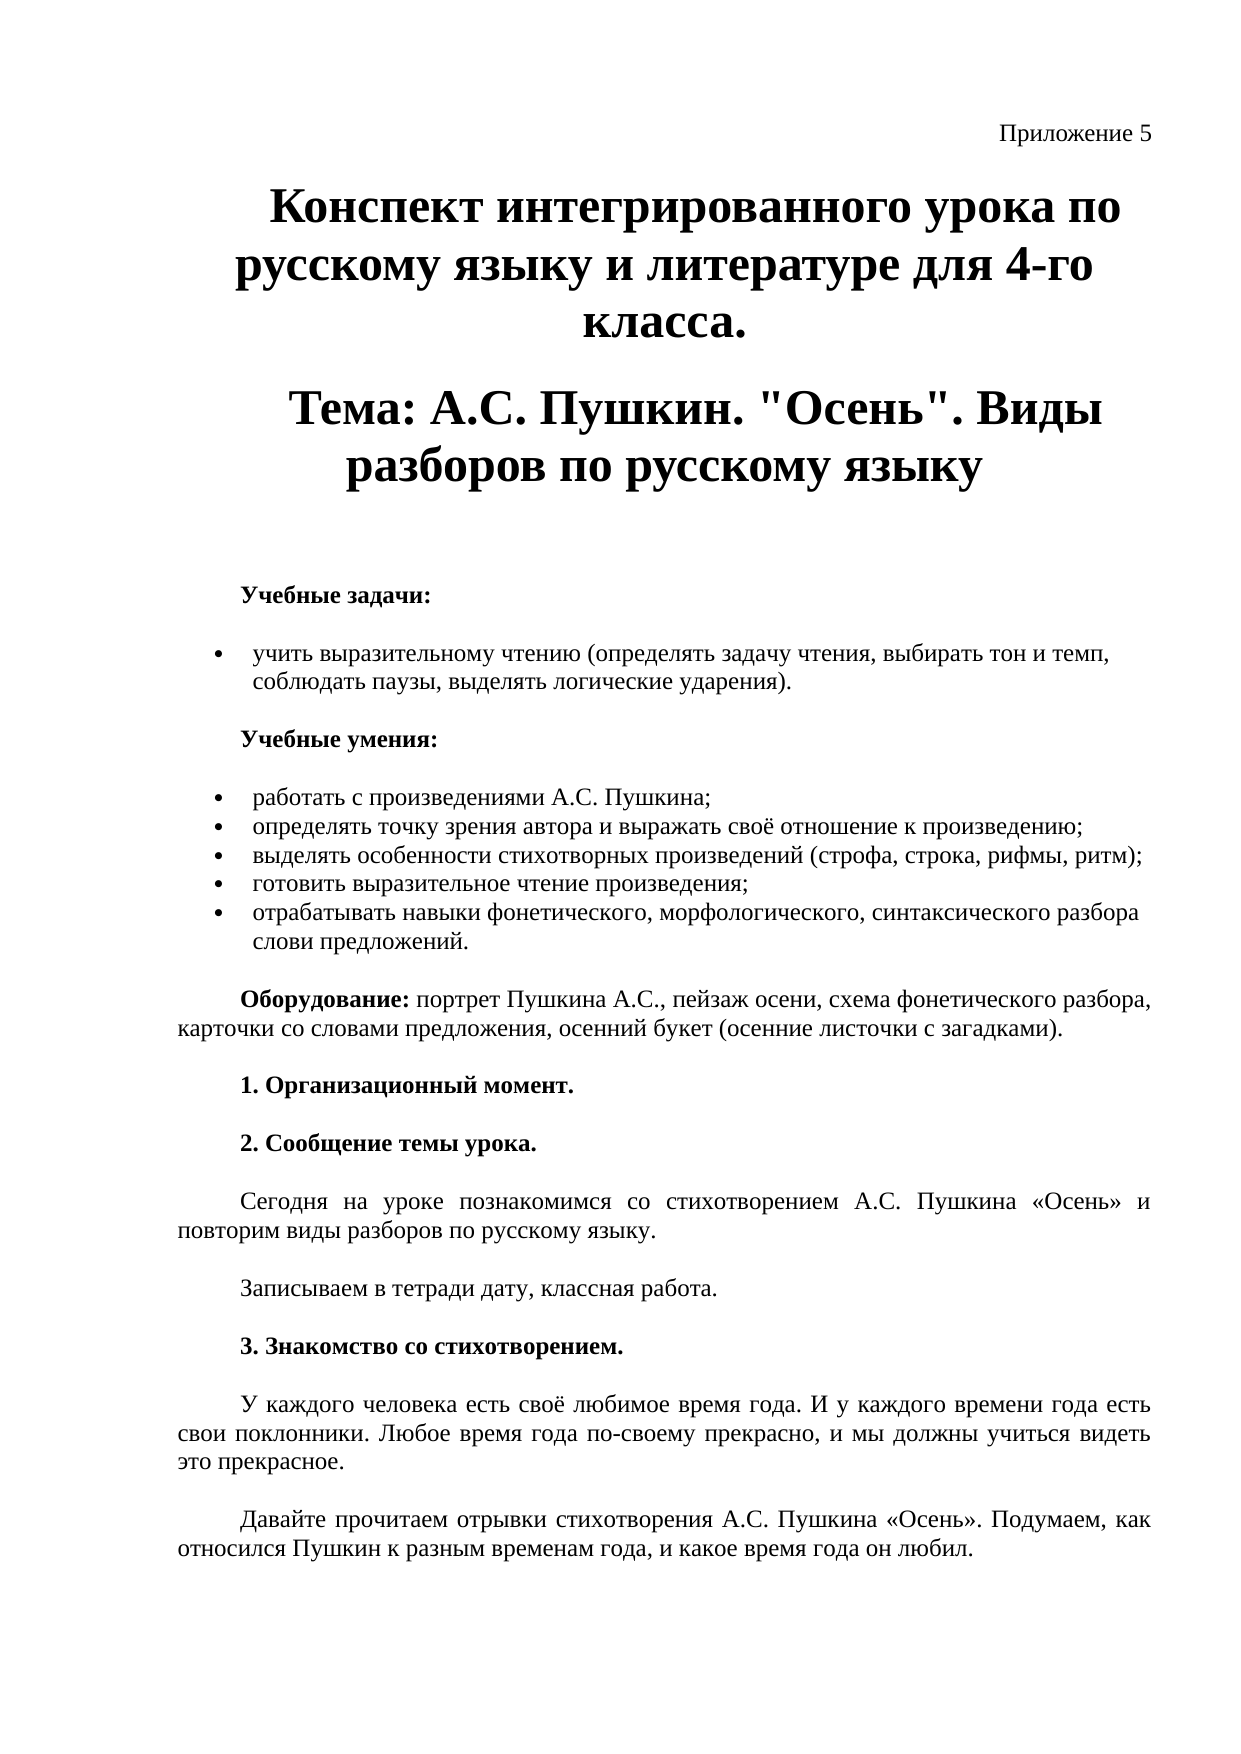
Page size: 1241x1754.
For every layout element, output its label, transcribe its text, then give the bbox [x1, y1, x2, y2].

text Приложение 5 [177, 118, 1152, 147]
list выделять особенности стихотворных произведений (строфа, строка, рифмы, ритм); [215, 840, 1152, 868]
text Давайте прочитаем отрывки стихотворения А.С. Пушкина «Осень». Подумаем, как относился Пушкин к разным временам года, и какое время года он любил. [177, 1504, 1152, 1562]
text Сегодня на уроке познакомимся со стихотворением А.С. Пушкина «Осень» и повторим виды разборов по русскому языку. [177, 1186, 1152, 1244]
list учить выразительному чтению (определять задачу чтения, выбирать тон и темп, соблюдать паузы, выделять логические ударения). [215, 638, 1152, 695]
text Записываем в тетради дату, классная работа. [177, 1273, 1152, 1302]
text У каждого человека есть своё любимое время года. И у каждого времени года есть свои поклонники. Любое время года по-своему прекрасно, и мы должны учиться видеть это прекрасное. [177, 1389, 1152, 1475]
text 3. Знакомство со стихотворением. [177, 1331, 1152, 1360]
text 1. Организационный момент. [177, 1071, 1152, 1099]
list определять точку зрения автора и выражать своё отношение к произведению; [215, 811, 1152, 840]
text Тема: А.С. Пушкин. "Осень". Виды разборов по русскому языку [177, 378, 1152, 493]
list работать с произведениями А.С. Пушкина; [215, 782, 1152, 811]
text Учебные задачи: [177, 580, 1152, 608]
text Конспект интегрированного урока по русскому языку и литературе для 4-го класса. [177, 176, 1152, 348]
text Учебные умения: [177, 724, 1152, 753]
list готовить выразительное чтение произведения; [215, 868, 1152, 897]
text Оборудование: портрет Пушкина А.С., пейзаж осени, схема фонетического разбора, карточки со словами предложения, осенний букет (осенние листочки с загадками). [177, 984, 1152, 1041]
text 2. Сообщение темы урока. [177, 1128, 1152, 1157]
list отрабатывать навыки фонетического, морфологического, синтаксического разбора слови предложений. [215, 897, 1152, 955]
